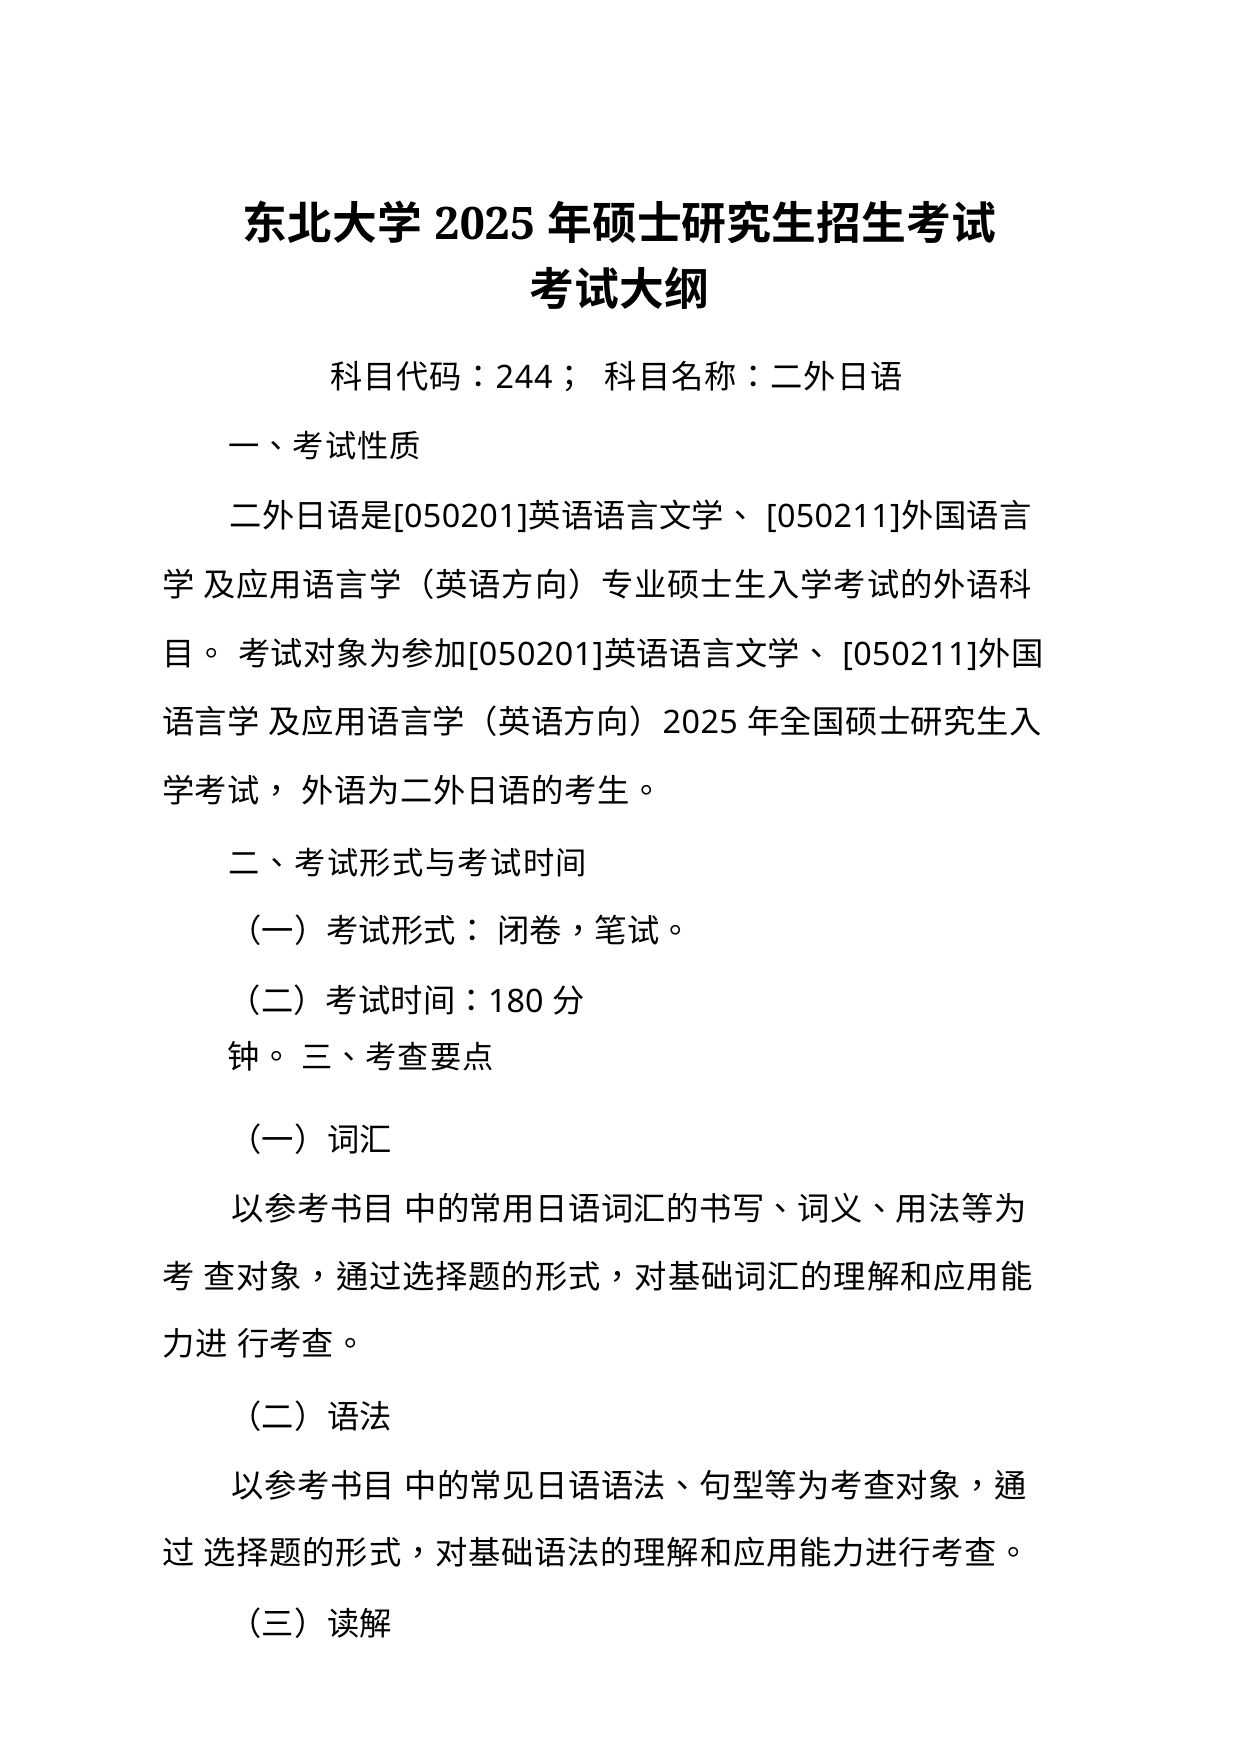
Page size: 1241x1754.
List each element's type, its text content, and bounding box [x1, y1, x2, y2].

text 科目代码：244； 科目名称：二外日语 [330, 357, 1060, 397]
text 一、考试性质 [228, 426, 1060, 466]
text 二外日语是[050201]英语语言文学、 [050211]外国语言学 及应用语言学（英语方向）专业硕士生入学考试的外语科目。 考试对象为参加[050201]英语语言文学、 [050211]外国语言学 及应用语言学（英语方向）2025 年全国硕士研究生入学考试， 外语为二外日语的考生。 [162, 493, 1060, 812]
text （一）词汇 [229, 1118, 1060, 1159]
text （二）语法 [229, 1395, 1060, 1437]
text （二）考试时间：180 分钟。 三、考查要点 [227, 978, 646, 1078]
text 二、考试形式与考试时间 [229, 842, 1060, 882]
text 东北大学 2025 年硕士研究生招生考试 考试大纲 [243, 191, 998, 318]
text 以参考书目 中的常见日语语法、句型等为考查对象，通过 选择题的形式，对基础语法的理解和应用能力进行考查。 [162, 1463, 1059, 1574]
text （三）读解 [229, 1602, 1060, 1644]
text 以参考书目 中的常用日语词汇的书写、词义、用法等为考 查对象，通过选择题的形式，对基础词汇的理解和应用能力进 行考查。 [162, 1186, 1059, 1365]
text （一）考试形式： 闭卷，笔试。 [229, 910, 1060, 951]
